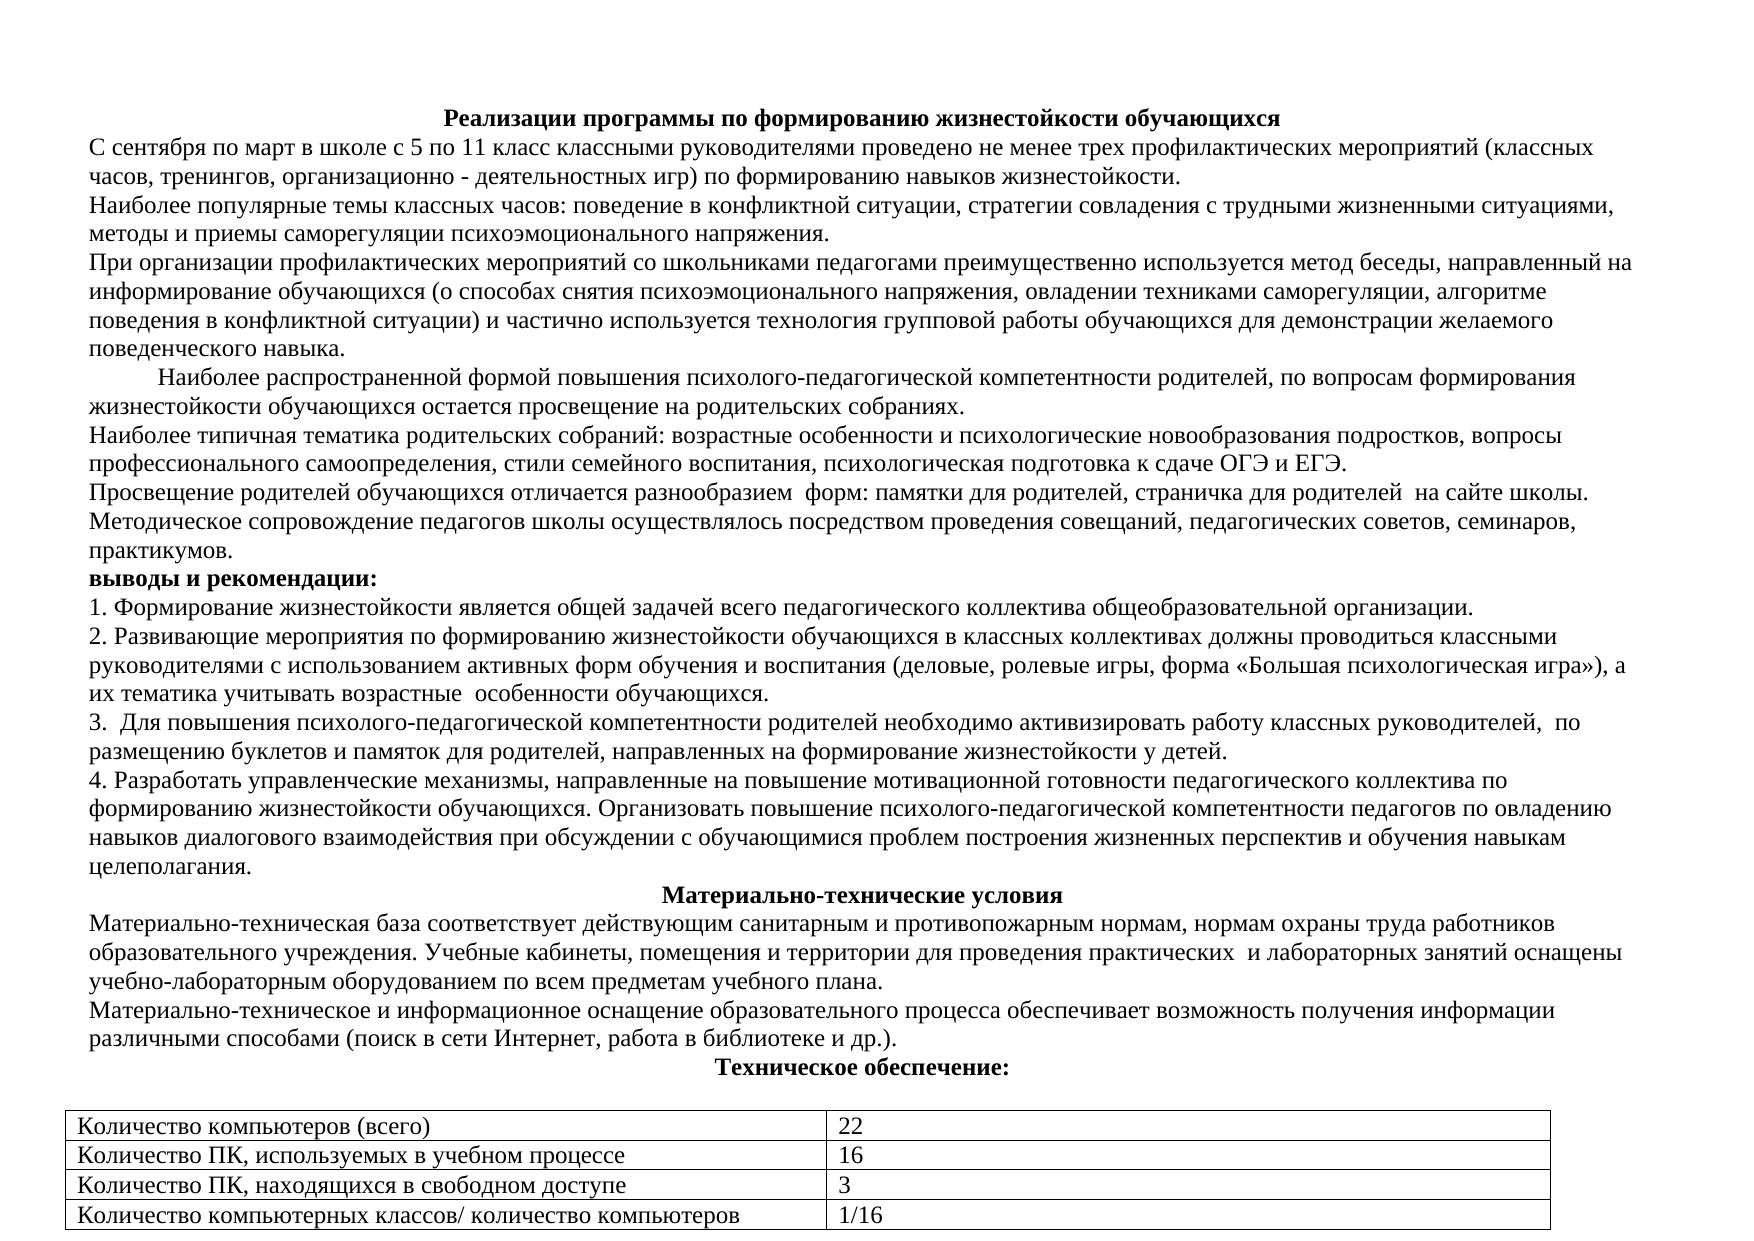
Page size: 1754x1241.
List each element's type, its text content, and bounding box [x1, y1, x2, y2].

text Наиболее распространенной формой повышения психолого-педагогической компетентности родителей, по вопросам формирования жизнестойкости обучающихся остается просвещение на родительских собраниях. [89, 362, 1636, 420]
text 3. Для повышения психолого-педагогической компетентности родителей необходимо активизировать работу классных руководителей, по размещению буклетов и памяток для родителей, направленных на формирование жизнестойкости у детей. [89, 707, 1636, 765]
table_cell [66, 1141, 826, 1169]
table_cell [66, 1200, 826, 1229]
text Материально-технические условия [89, 880, 1636, 908]
text Наиболее типичная тематика родительских собраний: возрастные особенности и психологические новообразования подростков, вопросы профессионального самоопределения, стили семейного воспитания, психологическая подготовка к сдаче ОГЭ и ЕГЭ. [89, 420, 1636, 477]
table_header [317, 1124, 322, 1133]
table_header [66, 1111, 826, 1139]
text При организации профилактических мероприятий со школьниками педагогами преимущественно используется метод беседы, направленный на информирование обучающихся (о способах снятия психоэмоционального напряжения, овладении техниками саморегуляции, алгоритме поведения в конфликтной ситуации) и частично используется технология групповой работы обучающихся для демонстрации желаемого поведенческого навыка. [89, 247, 1636, 362]
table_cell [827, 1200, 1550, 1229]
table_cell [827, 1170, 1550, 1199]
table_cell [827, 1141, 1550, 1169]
text Методическое сопровождение педагогов школы осуществлялось посредством проведения совещаний, педагогических советов, семинаров, практикумов. [89, 506, 1636, 563]
text выводы и рекомендации: [89, 563, 1636, 592]
text С сентября по март в школе с 5 по 11 класс классными руководителями проведено не менее трех профилактических мероприятий (классных часов, тренингов, организационно - деятельностных игр) по формированию навыков жизнестойкости. [89, 132, 1636, 190]
text 1. Формирование жизнестойкости является общей задачей всего педагогического коллектива общеобразовательной организации. [89, 592, 1636, 621]
text Наиболее популярные темы классных часов: поведение в конфликтной ситуации, стратегии совладения с трудными жизненными ситуациями, методы и приемы саморегуляции психоэмоционального напряжения. [89, 190, 1636, 247]
text 4. Разработать управленческие механизмы, направленные на повышение мотивационной готовности педагогического коллектива по формированию жизнестойкости обучающихся. Организовать повышение психолого-педагогической компетентности педагогов по овладению навыков диалогового взаимодействия при обсуждении с обучающимися проблем построения жизненных перспектив и обучения навыкам целеполагания. [89, 765, 1636, 880]
text Техническое обеспечение: [89, 1052, 1636, 1081]
text Просвещение родителей обучающихся отличается разнообразием форм: памятки для родителей, страничка для родителей на сайте школы. [89, 477, 1636, 506]
text 2. Развивающие мероприятия по формированию жизнестойкости обучающихся в классных коллективах должны проводиться классными руководителями с использованием активных форм обучения и воспитания (деловые, ролевые игры, форма «Большая психологическая игра»), а их тематика учитывать возрастные особенности обучающихся. [89, 621, 1636, 707]
text Материально-техническое и информационное оснащение образовательного процесса обеспечивает возможность получения информации различными способами (поиск в сети Интернет, работа в библиотеке и др.). [89, 995, 1636, 1052]
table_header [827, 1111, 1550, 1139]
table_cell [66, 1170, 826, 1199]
text Реализации программы по формированию жизнестойкости обучающихся [89, 103, 1636, 132]
text Материально-техническая база соответствует действующим санитарным и противопожарным нормам, нормам охраны труда работников образовательного учреждения. Учебные кабинеты, помещения и территории для проведения практических и лабораторных занятий оснащены учебно-лабораторным оборудованием по всем предметам учебного плана. [89, 908, 1636, 995]
